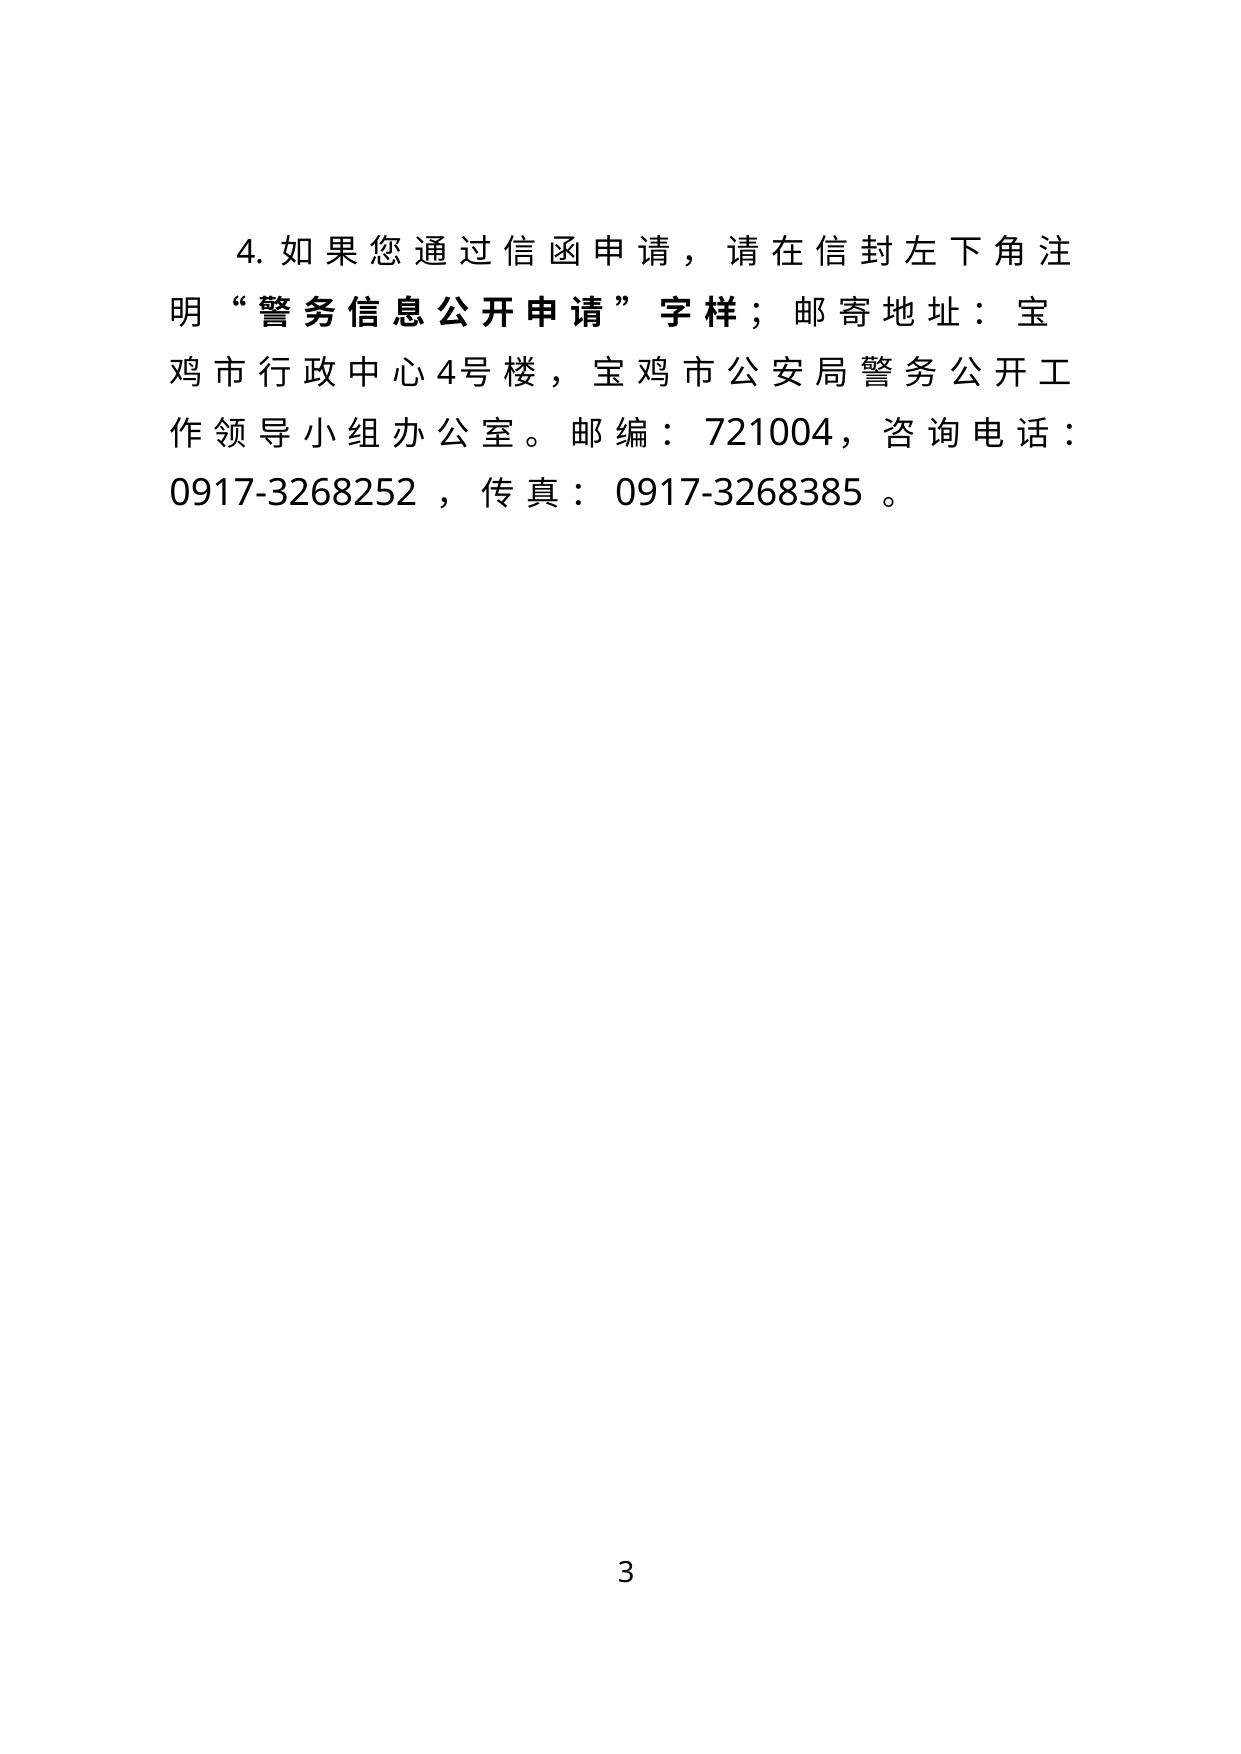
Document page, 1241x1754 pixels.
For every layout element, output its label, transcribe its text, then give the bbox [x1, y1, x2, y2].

text 4.如果您通过信函申请，请在信封左下角注明“警务信息公开申请”字样；邮寄地址：宝鸡市行政中心4号楼，宝鸡市公安局警务公开工作领导小组办公室。邮编：721004，咨询电话：0917-3268252，传真：0917-3268385。 [169, 219, 1083, 521]
